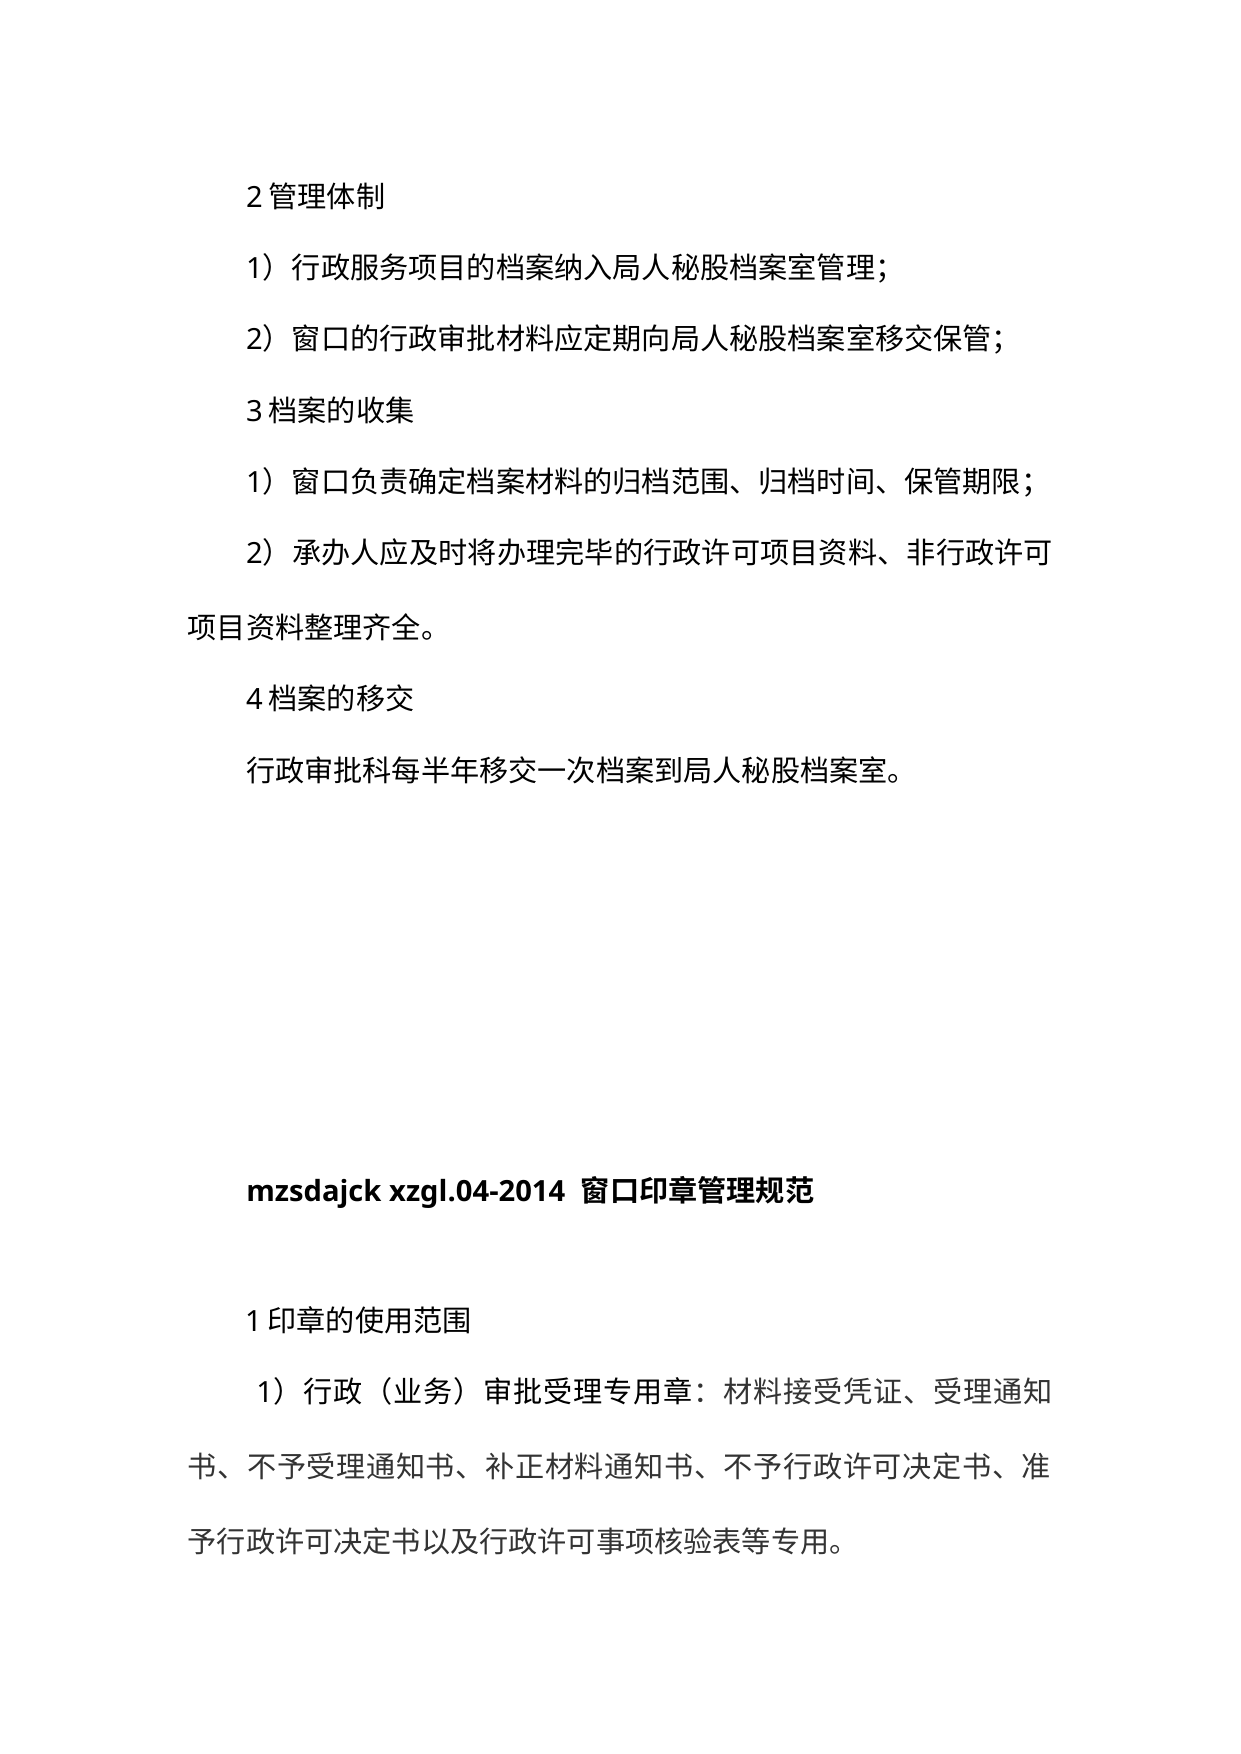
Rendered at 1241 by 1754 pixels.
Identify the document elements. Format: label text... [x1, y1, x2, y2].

text 2管理体制 [187, 162, 1053, 227]
text 1印章的使用范围 [187, 1286, 1053, 1351]
text 1）行政（业务）审批受理专用章：材料接受凭证、受理通知书、不予受理通知书、补正材料通知书、不予行政许可决定书、准予行政许可决定书以及行政许可事项核验表等专用。 [187, 1357, 1053, 1572]
text 1）行政服务项目的档案纳入局人秘股档案室管理； [187, 233, 1053, 298]
text 3档案的收集 [187, 376, 1053, 441]
text 行政审批科每半年移交一次档案到局人秘股档案室。 [187, 736, 1053, 801]
text 1）窗口负责确定档案材料的归档范围、归档时间、保管期限； [187, 447, 1053, 512]
text 2）窗口的行政审批材料应定期向局人秘股档案室移交保管； [187, 305, 1053, 370]
text mzsdajck xzgl.04-2014 窗口印章管理规范 [187, 1156, 1053, 1221]
text 4档案的移交 [187, 665, 1053, 730]
text 2）承办人应及时将办理完毕的行政许可项目资料、非行政许可项目资料整理齐全。 [187, 519, 1053, 658]
